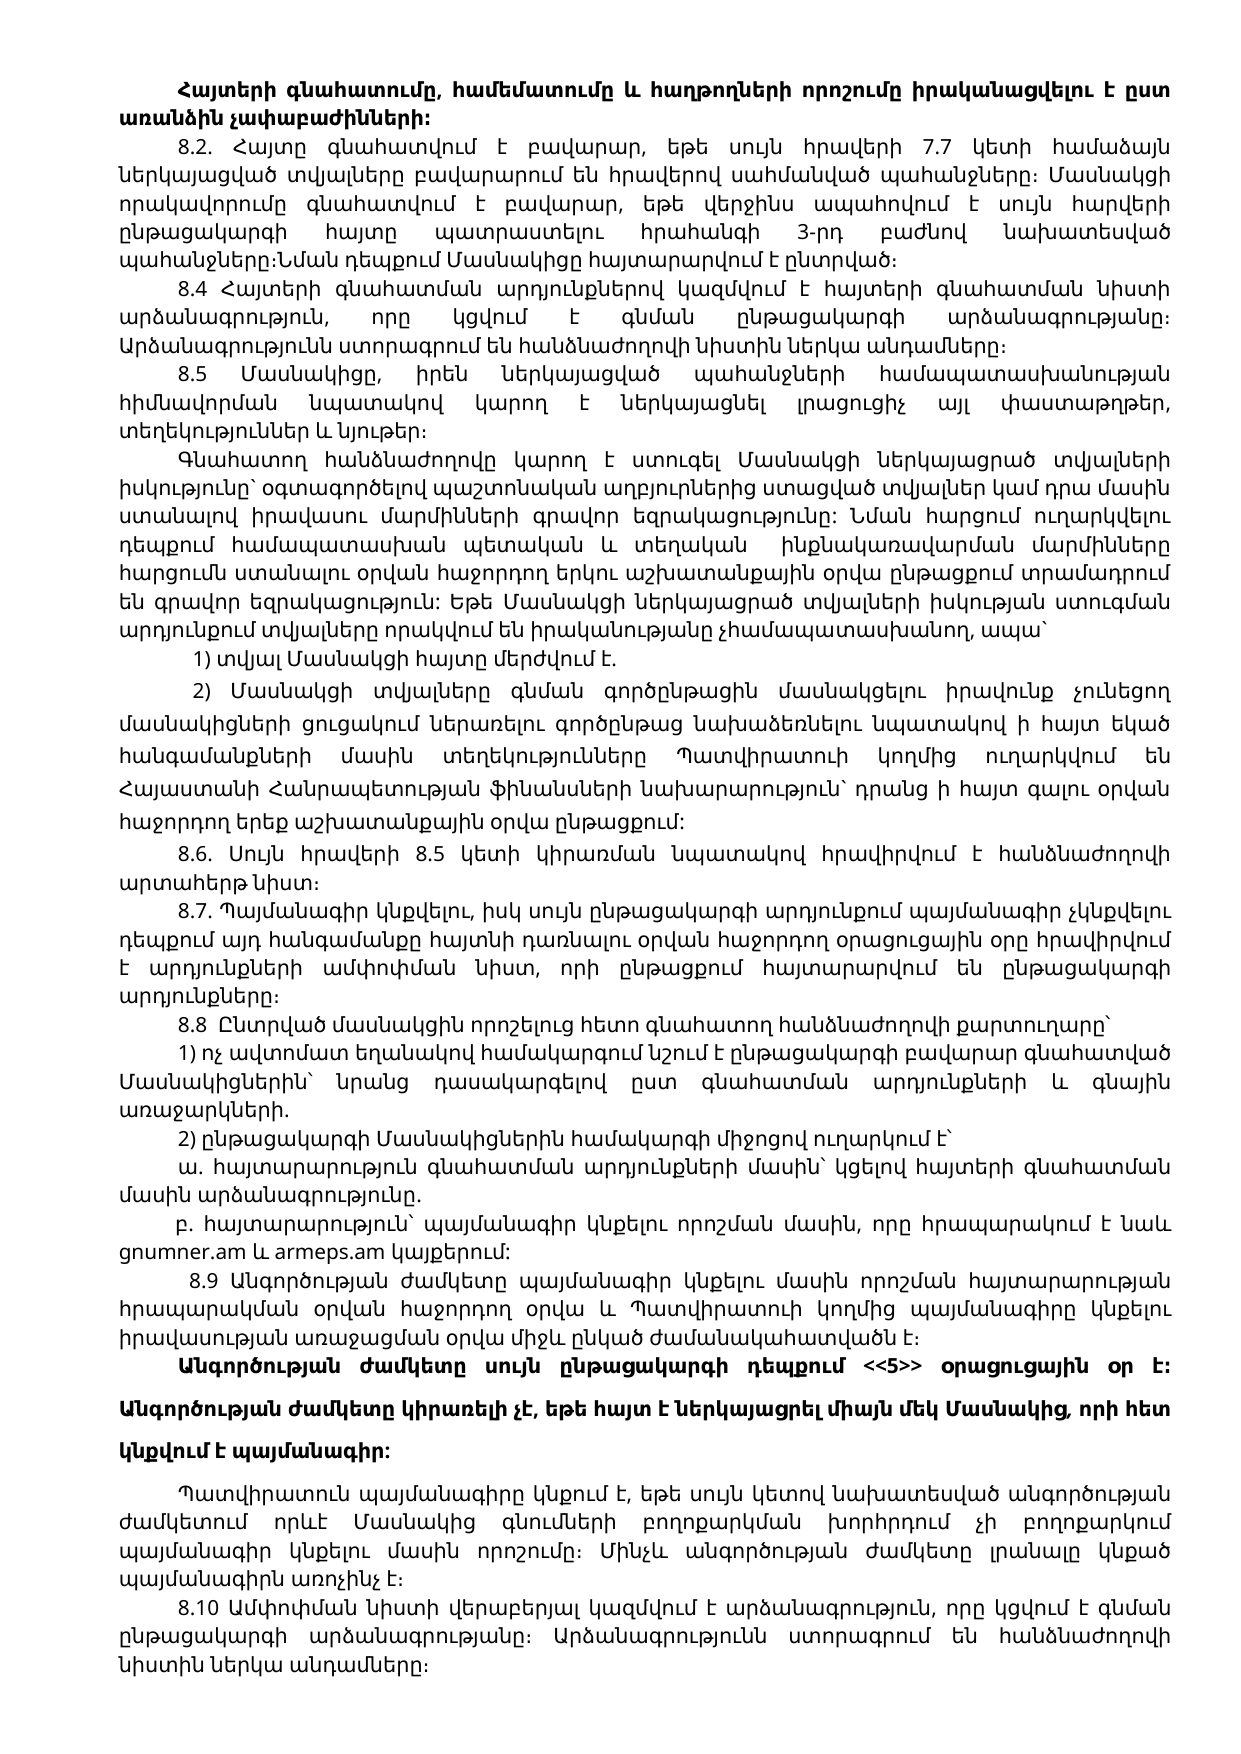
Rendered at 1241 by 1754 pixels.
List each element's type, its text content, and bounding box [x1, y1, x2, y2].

text ա. հայտարարություն գնահատման արդյունքների մասին՝ կցելով հայտերի գնահատման մասին արձանագրությունը. [118, 1152, 1171, 1209]
text Հայտերի գնահատումը, համեմատումը և հաղթողների որոշումը իրականացվելու է ըստ առանձին չափաբաժինների։ [118, 75, 1171, 132]
text 8.9 Անգործության ժամկետը պայմանագիր կնքելու մասին որոշման հայտարարության հրապարակման օրվան հաջորդող օրվա և Պատվիրատուի կողմից պայմանագիրը կնքելու իրավասության առաջացման օրվա միջև ընկած ժամանակահատվածն է։ [118, 1266, 1171, 1351]
text 8.10 Ամփոփման նիստի վերաբերյալ կազմվում է արձանագրություն, որը կցվում է գնման ընթացակարգի արձանագրությանը։ Արձանագրությունն ստորագրում են հանձնաժողովի նիստին ներկա անդամները։ [118, 1593, 1171, 1678]
text բ. հայտարարություն՝ պայմանագիր կնքելու որոշման մասին, որը հրապարակում է նաև gnumner.am և armeps.am կայքերում: [118, 1209, 1171, 1266]
text 1) տվյալ Մասնակցի հայտը մերժվում է. [118, 644, 1171, 672]
text Գնահատող հանձնաժողովը կարող է ստուգել Մասնակցի ներկայացրած տվյալների իսկությունը` օգտագործելով պաշտոնական աղբյուրներից ստացված տվյալներ կամ դրա մասին ստանալով իրավասու մարմինների գրավոր եզրակացությունը: Նման հարցում ուղարկվելու դեպքում համապատասխան պետական և տեղական ինքնակառավարման մարմինները հարցումն ստանալու օրվան հաջորդող երկու աշխատանքային օրվա ընթացքում տրամադրում են գրավոր եզրակացություն: Եթե Մասնակցի ներկայացրած տվյալների իսկության ստուգման արդյունքում տվյալները որակվում են իրականությանը չհամապատասխանող, ապա` [118, 445, 1171, 644]
text 8.6. Սույն հրավերի 8.5 կետի կիրառման նպատակով հրավիրվում է հանձնաժողովի արտահերթ նիստ։ [118, 839, 1171, 896]
text 8.4 Հայտերի գնահատման արդյունքներով կազմվում է հայտերի գնահատման նիստի արձանագրություն, որը կցվում է գնման ընթացակարգի արձանագրությանը։ Արձանագրությունն ստորագրում են հանձնաժողովի նիստին ներկա անդամները։ [118, 274, 1171, 359]
text 2) ընթացակարգի Մասնակիցներին համակարգի միջոցով ուղարկում է՝ [118, 1124, 1171, 1152]
text 8.7. Պայմանագիր կնքվելու, իսկ սույն ընթացակարգի արդյունքում պայմանագիր չկնքվելու դեպքում այդ հանգամանքը հայտնի դառնալու օրվան հաջորդող օրացուցային օրը հրավիրվում է արդյունքների ամփոփման նիստ, որի ընթացքում հայտարարվում են ընթացակարգի արդյունքները։ [118, 896, 1171, 1010]
text 8.8 Ընտրված մասնակցին որոշելուց հետո գնահատող հանձնաժողովի քարտուղարը՝ [118, 1010, 1171, 1038]
text Պատվիրատուն պայմանագիրը կնքում է, եթե սույն կետով նախատեսված անգործության ժամկետում որևէ Մասնակից գնումների բողոքարկման խորհրդում չի բողոքարկում պայմանագիր կնքելու մասին որոշումը։ Մինչև անգործության ժամկետը լրանալը կնքած պայմանագիրն առոչինչ է։ [118, 1479, 1171, 1593]
text 8.5 Մասնակիցը, իրեն ներկայացված պահանջների համապատասխանության հիմնավորման նպատակով կարող է ներկայացնել լրացուցիչ այլ փաստաթղթեր, տեղեկություններ և նյութեր։ [118, 359, 1171, 445]
text Անգործության ժամկետը սույն ընթացակարգի դեպքում <<5>> օրացուցային օր է։ Անգործության ժամկետը կիրառելի չէ, եթե հայտ է ներկայացրել միայն մեկ Մասնակից, որի հետ կնքվում է պայմանագիր: [118, 1351, 1171, 1465]
text 2) Մասնակցի տվյալները գնման գործընթացին մասնակցելու իրավունք չունեցող մասնակիցների ցուցակում ներառելու գործընթաց նախաձեռնելու նպատակով ի հայտ եկած հանգամանքների մասին տեղեկությունները Պատվիրատուի կողմից ուղարկվում են Հայաստանի Հանրապետության ֆինանսների նախարարություն` դրանց ի հայտ գալու օրվան հաջորդող երեք աշխատանքային օրվա ընթացքում: [118, 676, 1171, 835]
text 1) ոչ ավտոմատ եղանակով համակարգում նշում է ընթացակարգի բավարար գնահատված Մասնակիցներին՝ նրանց դասակարգելով ըստ գնահատման արդյունքների և գնային առաջարկների. [118, 1038, 1171, 1124]
text 8.2. Հայտը գնահատվում է բավարար, եթե սույն հրավերի 7.7 կետի համաձայն ներկայացված տվյալները բավարարում են հրավերով սահմանված պահանջները։ Մասնակցի որակավորումը գնահատվում է բավարար, եթե վերջինս ապահովում է սույն հարվերի ընթացակարգի հայտը պատրաստելու հրահանգի 3-րդ բաժնով նախատեսված պահանջները։Նման դեպքում Մասնակիցը հայտարարվում է ընտրված։ [118, 132, 1171, 274]
